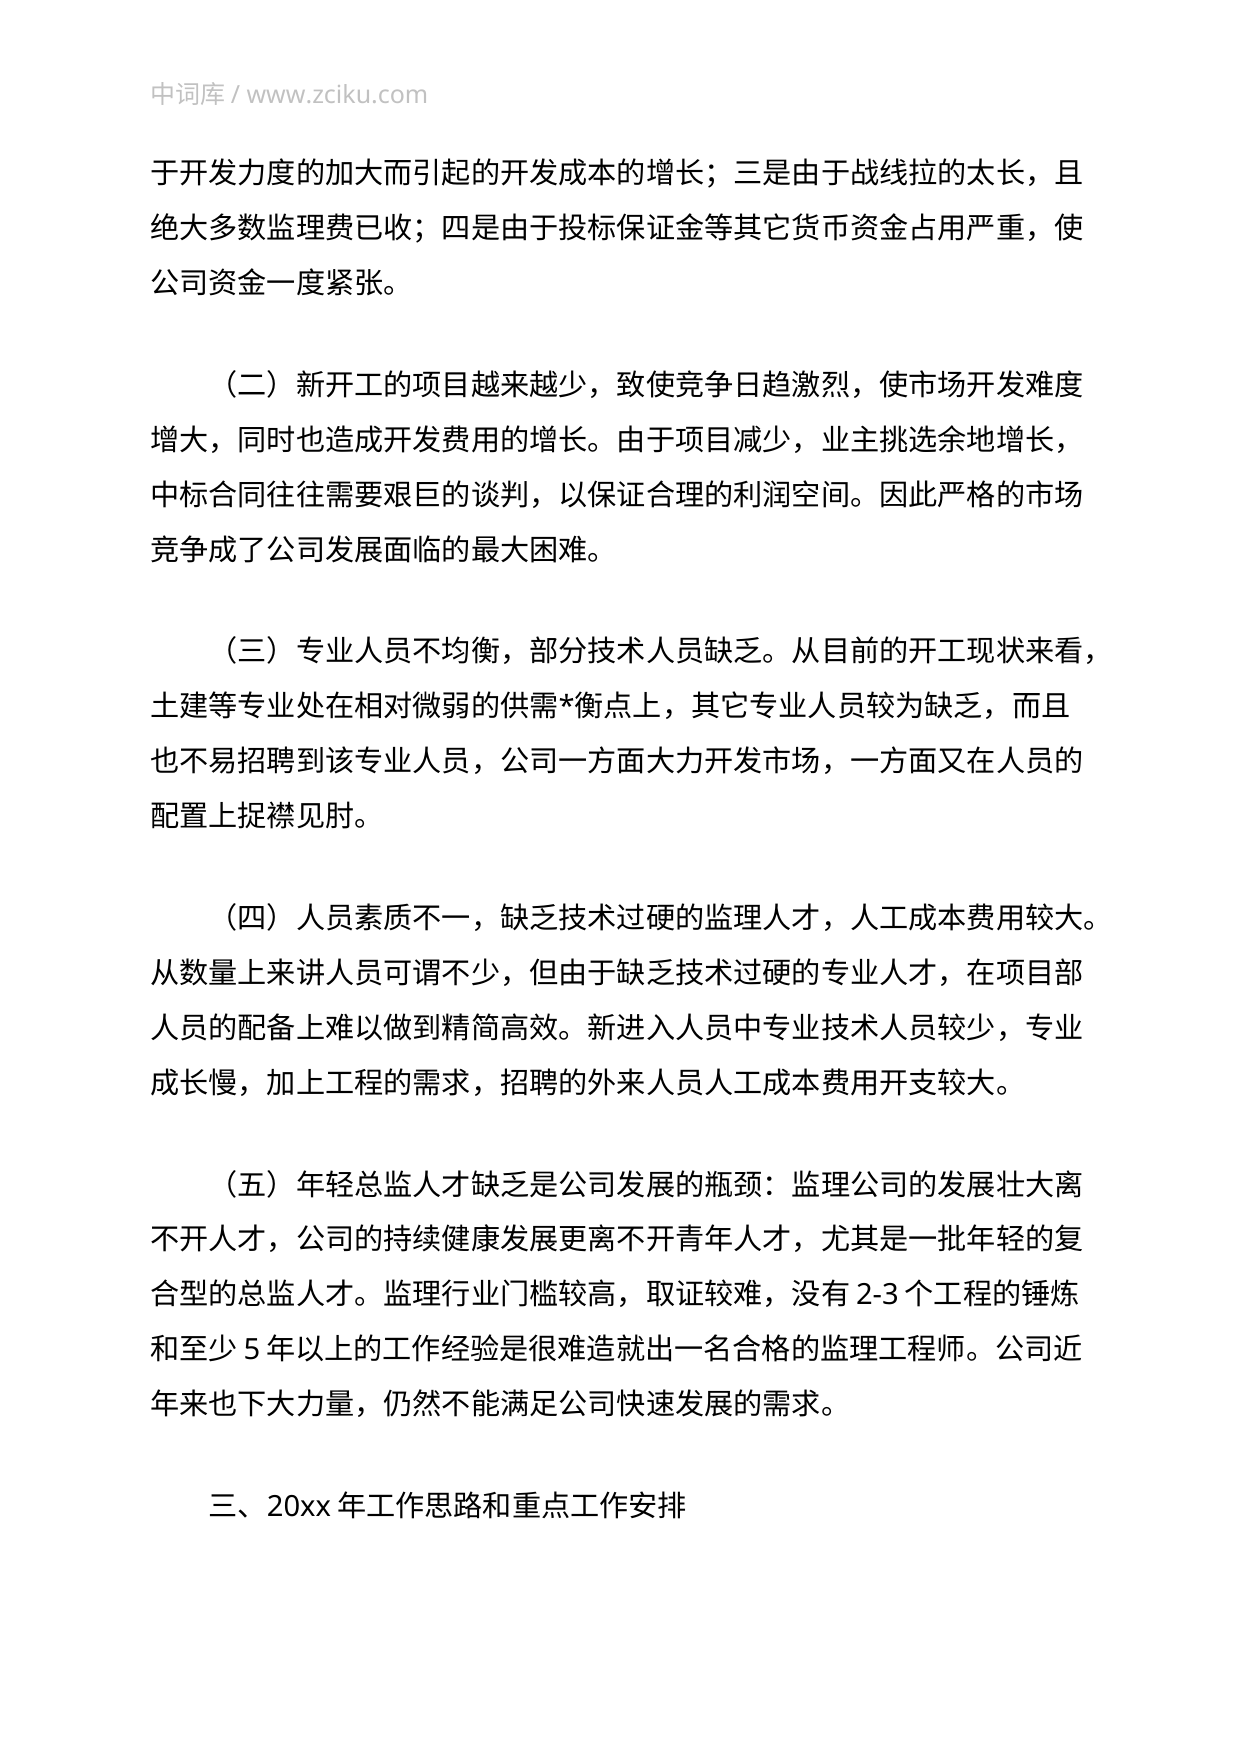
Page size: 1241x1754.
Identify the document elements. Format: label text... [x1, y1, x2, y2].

text 三、20xx年工作思路和重点工作安排 [150, 1483, 1090, 1525]
text （四）人员素质不一，缺乏技术过硬的监理人才，人工成本费用较大。从数量上来讲人员可谓不少，但由于缺乏技术过硬的专业人才，在项目部人员的配备上难以做到精简高效。新进入人员中专业技术人员较少，专业成长慢，加上工程的需求，招聘的外来人员人工成本费用开支较大。 [150, 894, 1090, 1102]
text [150, 150, 1090, 302]
text （二）新开工的项目越来越少，致使竞争日趋激烈，使市场开发难度增大，同时也造成开发费用的增长。由于项目减少，业主挑选余地增长，中标合同往往需要艰巨的谈判，以保证合理的利润空间。因此严格的市场竞争成了公司发展面临的最大困难。 [150, 362, 1090, 568]
text （五）年轻总监人才缺乏是公司发展的瓶颈：监理公司的发展壮大离不开人才，公司的持续健康发展更离不开青年人才，尤其是一批年轻的复合型的总监人才。监理行业门槛较高，取证较难，没有2-3个工程的锤炼和至少5年以上的工作经验是很难造就出一名合格的监理工程师。公司近年来也下大力量，仍然不能满足公司快速发展的需求。 [150, 1161, 1090, 1423]
text （三）专业人员不均衡，部分技术人员缺乏。从目前的开工现状来看，土建等专业处在相对微弱的供需*衡点上，其它专业人员较为缺乏，而且也不易招聘到该专业人员，公司一方面大力开发市场，一方面又在人员的配置上捉襟见肘。 [150, 628, 1090, 835]
